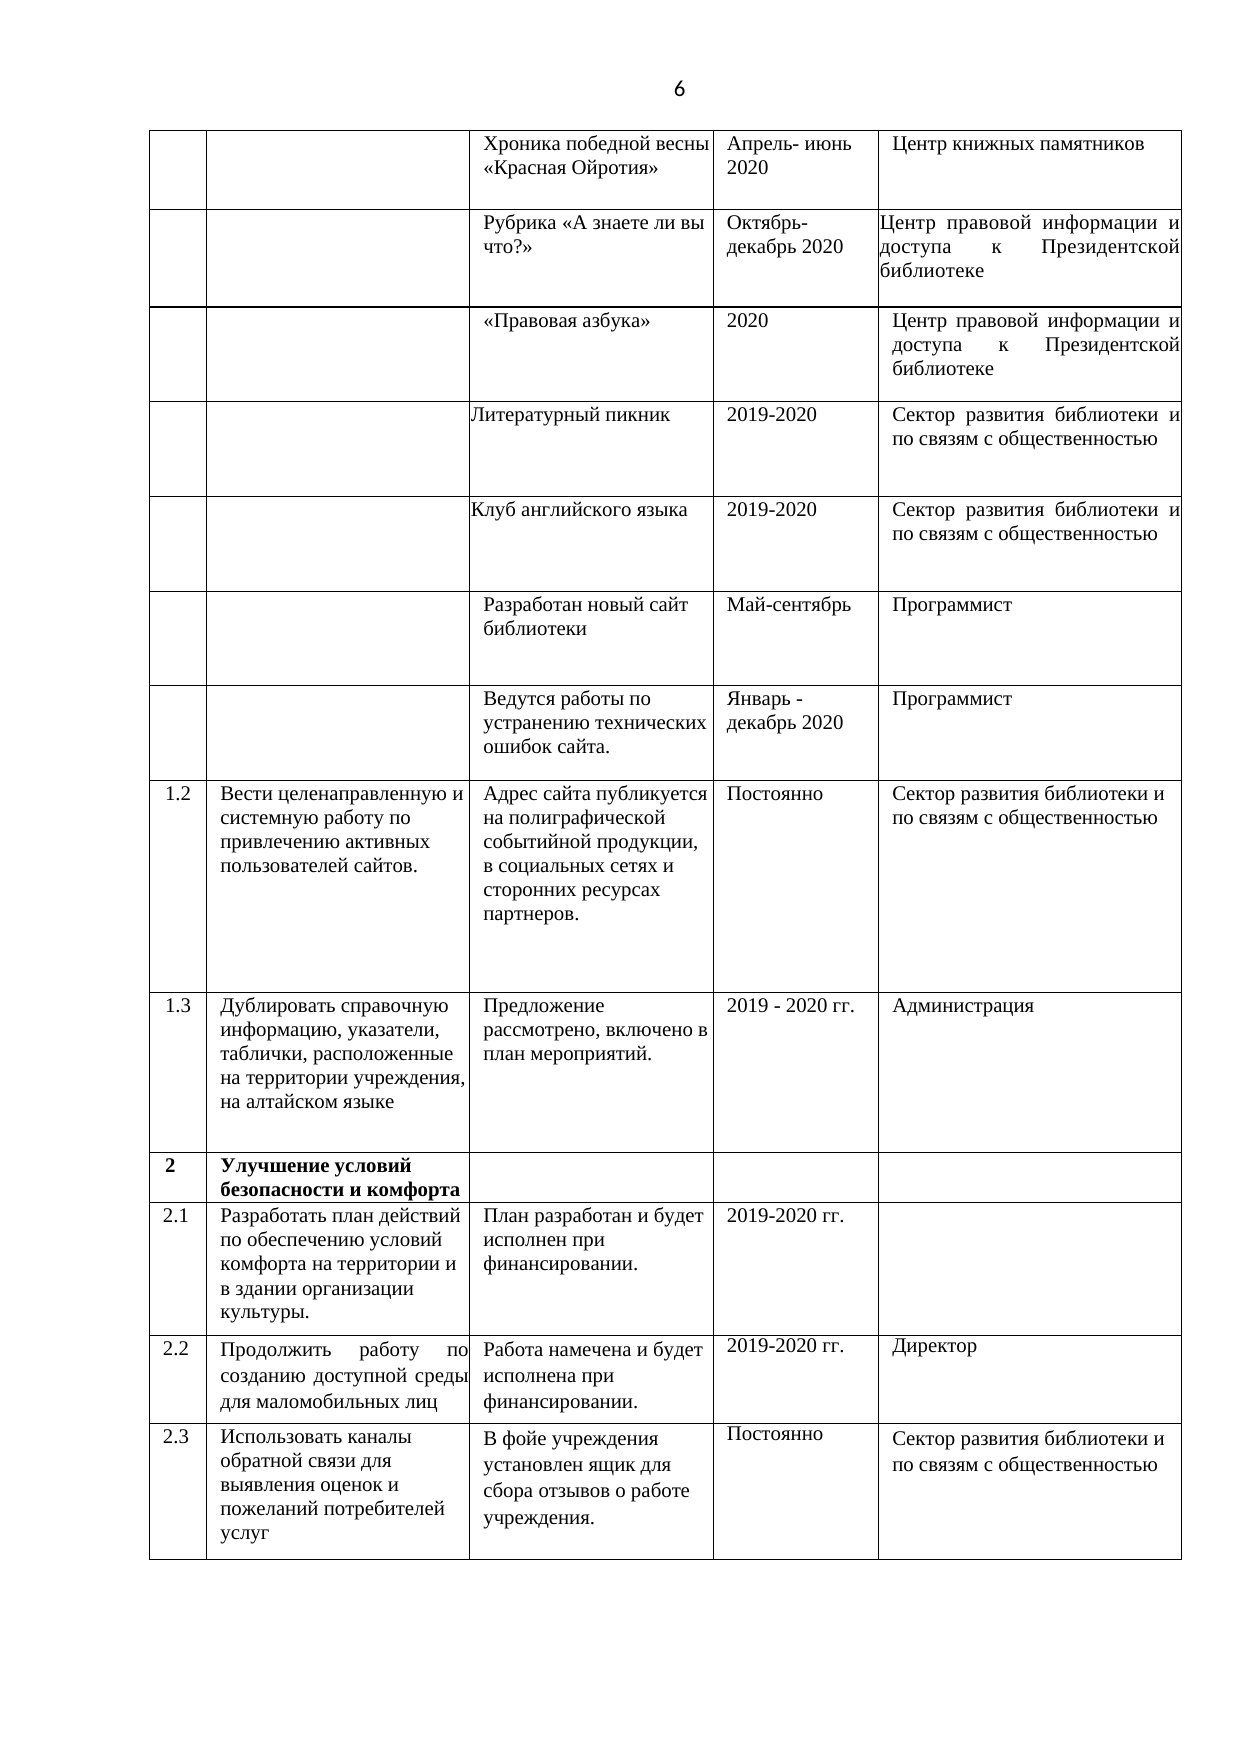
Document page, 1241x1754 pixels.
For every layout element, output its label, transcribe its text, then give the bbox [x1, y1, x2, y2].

table_cell [150, 210, 206, 306]
table_cell [207, 497, 469, 591]
table_cell Центр правовой информации и доступа к Президентской библиотеке [879, 308, 1181, 401]
table_cell Администрация [879, 993, 1181, 1152]
table_cell [150, 131, 206, 209]
table_cell План разработан и будет исполнен при финансировании. [470, 1203, 713, 1334]
table_cell 2.3 [150, 1424, 206, 1559]
table_cell Директор [879, 1336, 1181, 1423]
table_cell [207, 686, 469, 780]
table_cell Улучшение условий безопасности и комфорта [207, 1153, 469, 1202]
table_cell Хроника победной весны «Красная Ойротия» [470, 131, 713, 209]
table_cell 2019-2020 [714, 497, 878, 591]
table_cell Ведутся работы по устранению технических ошибок сайта. [470, 686, 713, 780]
table_cell [714, 1153, 878, 1202]
table_cell Литературный пикник [470, 402, 713, 496]
table_cell 2019 - 2020 гг. [714, 993, 878, 1152]
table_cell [879, 1424, 1181, 1559]
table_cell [879, 131, 1181, 209]
table_cell Май-сентябрь [714, 592, 878, 685]
table_cell [207, 308, 469, 401]
table_cell 2019-2020 гг. [714, 1336, 878, 1423]
table_cell Апрель- июнь 2020 [714, 131, 878, 209]
table_cell [150, 592, 206, 685]
table_cell 2.2 [150, 1336, 206, 1423]
table_cell [150, 497, 206, 591]
table_cell Сектор развития библиотеки и по связям с общественностью [879, 781, 1181, 992]
table_cell [150, 402, 206, 496]
table_cell [207, 210, 469, 306]
table_cell [150, 308, 206, 401]
table_cell [879, 1153, 1181, 1202]
table_cell Работа намечена и будет исполнена при финансировании. [470, 1336, 713, 1423]
table_cell Дублировать справочную информацию, указатели, таблички, расположенные на территории учреждения, на алтайском языке [207, 993, 469, 1152]
table_cell [207, 402, 469, 496]
table_cell Программист [879, 592, 1181, 685]
table_cell Предложение рассмотрено, включено в план мероприятий. [470, 993, 713, 1152]
table_cell [207, 592, 469, 685]
table_cell 1.2 [150, 781, 206, 992]
table_cell 2.1 [150, 1203, 206, 1334]
table_cell [879, 1203, 1181, 1334]
table_cell Вести целенаправленную и системную работу по привлечению активных пользователей сайтов. [207, 781, 469, 992]
table_cell Использовать каналы обратной связи для выявления оценок и пожеланий потребителей услуг [207, 1424, 469, 1559]
table_cell Постоянно [714, 781, 878, 992]
table_cell 1.3 [150, 993, 206, 1152]
table_cell Адрес сайта публикуется на полиграфической событийной продукции, в социальных сетях и сторонних ресурсах партнеров. [470, 781, 713, 992]
table_cell 2 [150, 1153, 206, 1202]
table_cell В фойе учреждения установлен ящик для сбора отзывов о работе учреждения. [470, 1424, 713, 1559]
table_cell Сектор развития библиотеки и по связям с общественностью [879, 402, 1181, 496]
table_cell Программист [879, 686, 1181, 780]
table_cell 2020 [714, 308, 878, 401]
table_cell Постоянно [714, 1424, 878, 1559]
table_cell [207, 131, 469, 209]
table_cell Октябрь-декабрь 2020 [714, 210, 878, 306]
table_cell «Правовая азбука» [470, 308, 713, 401]
table_cell Центр правовой информации и доступа к Президентской библиотеке [879, 210, 1181, 306]
table_cell Сектор развития библиотеки и по связям с общественностью [879, 497, 1181, 591]
table_cell Продолжить работу по созданию доступной среды для маломобильных лиц [207, 1336, 469, 1423]
table_cell Рубрика «А знаете ли вы что?» [470, 210, 713, 306]
table_cell Разработать план действий по обеспечению условий комфорта на территории и в здании организации культуры. [207, 1203, 469, 1334]
table_cell [150, 686, 206, 780]
table_cell [470, 1153, 713, 1202]
table_cell 2019-2020 [714, 402, 878, 496]
table_cell Разработан новый сайт библиотеки [470, 592, 713, 685]
table_cell 2019-2020 гг. [714, 1203, 878, 1334]
table_cell Январь - декабрь 2020 [714, 686, 878, 780]
table_cell Клуб английского языка [470, 497, 713, 591]
